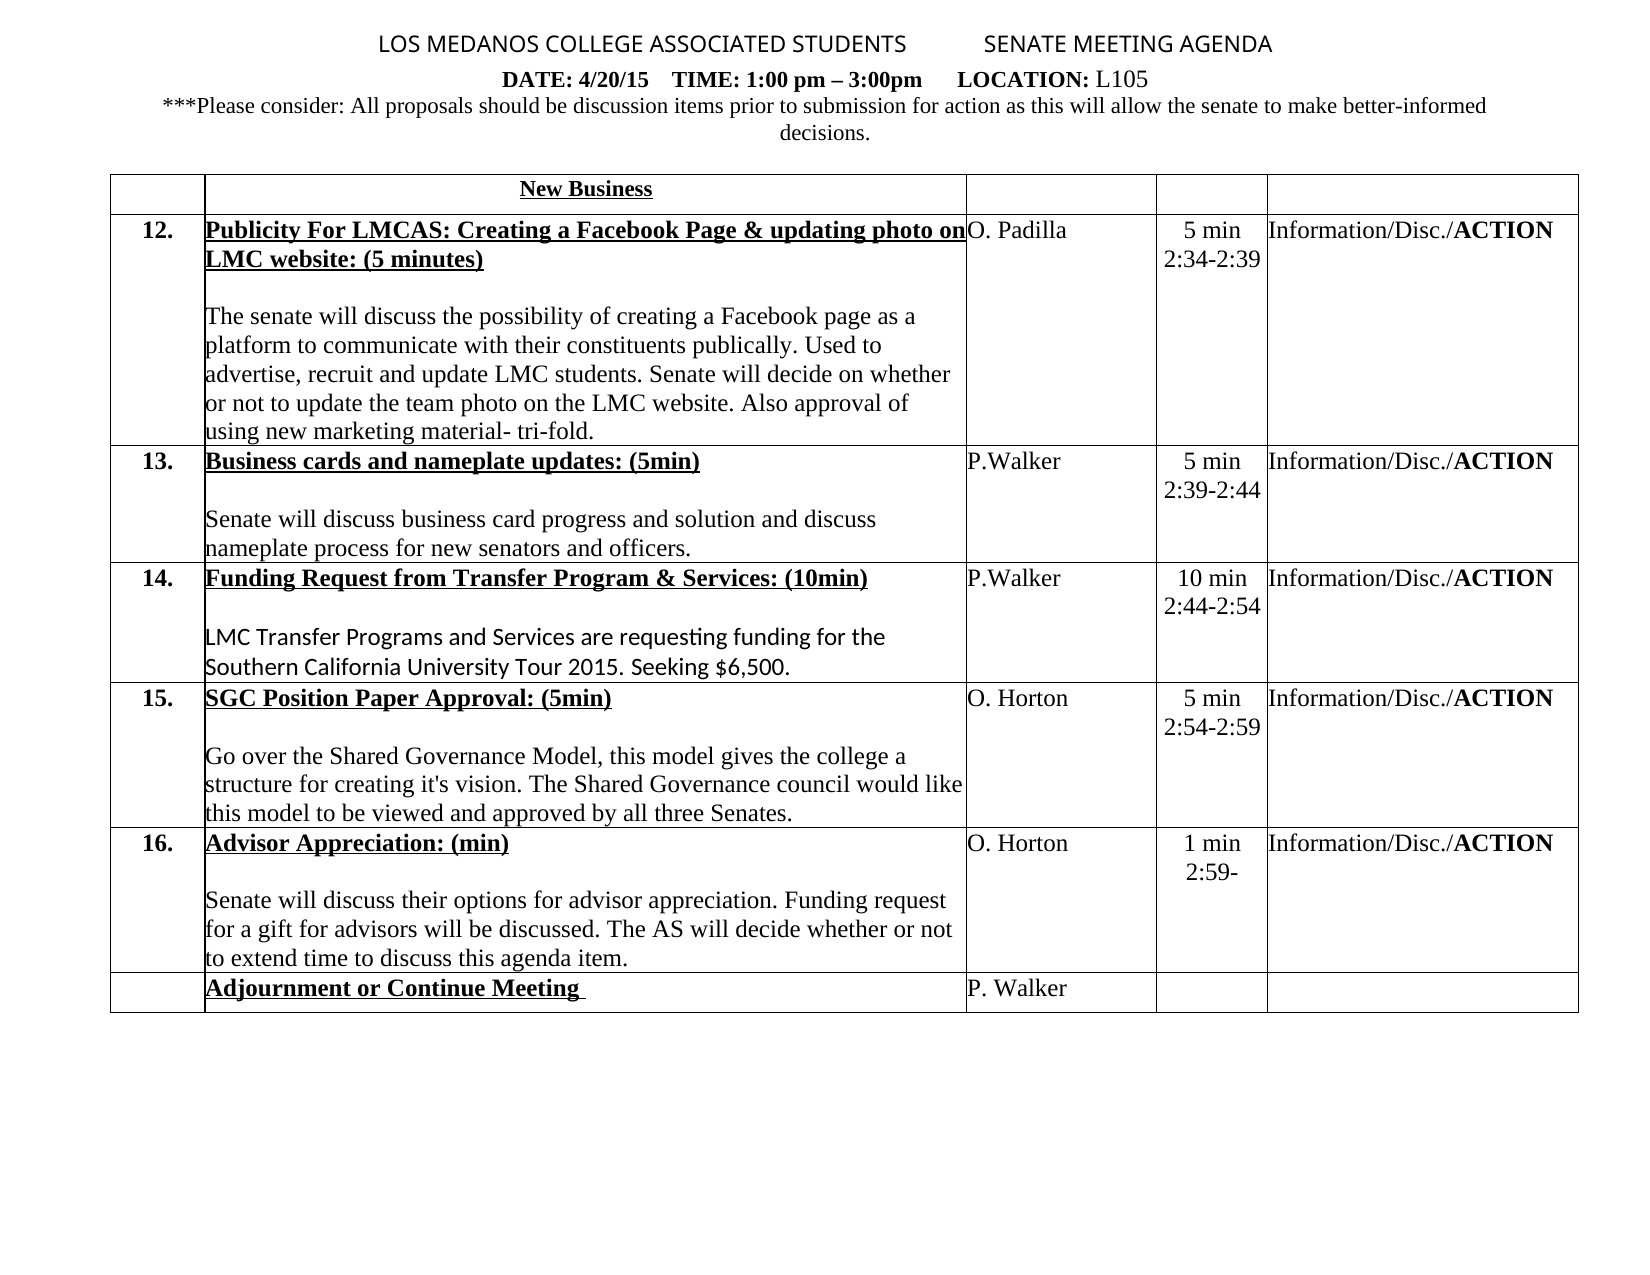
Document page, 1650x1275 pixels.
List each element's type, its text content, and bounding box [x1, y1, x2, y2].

table_cell Business cards and nameplate updates: (5min) Senate will discuss business card progress and solution and discuss nameplate process for new senators and officers. [206, 446, 966, 562]
table_cell O. Horton [967, 828, 1156, 972]
table_cell O. Padilla [967, 215, 1156, 445]
table_cell 10 min 2:44-2:54 [1157, 563, 1267, 682]
table_cell Information/Disc./ACTION [1268, 563, 1578, 682]
table_cell New Business [206, 175, 966, 214]
table_cell P. Walker [967, 973, 1156, 1012]
table_cell Advisor Appreciation: (min) Senate will discuss their options for advisor appreciation. Funding request for a gift for advisors will be discussed. The AS will decide whether or not to extend time to discuss this agenda item. [206, 828, 966, 972]
table_cell 15. [111, 683, 204, 827]
table_cell [1268, 973, 1578, 1012]
table_cell 5 min 2:39-2:44 [1157, 446, 1267, 562]
table_cell 14. [111, 563, 204, 682]
table_cell Information/Disc./ACTION [1268, 215, 1578, 445]
table_cell 12. [111, 215, 204, 445]
table_cell P.Walker [967, 446, 1156, 562]
table_cell Adjournment or Continue Meeting [206, 973, 966, 1012]
table_cell 13. [111, 446, 204, 562]
table_cell 1 min 2:59- [1157, 828, 1267, 972]
table_cell [1157, 175, 1267, 214]
table_cell [111, 973, 204, 1012]
table_cell Information/Disc./ACTION [1268, 446, 1578, 562]
table_cell P.Walker [967, 563, 1156, 682]
table_cell [967, 175, 1156, 214]
table_cell 5 min 2:34-2:39 [1157, 215, 1267, 445]
table_cell 16. [111, 828, 204, 972]
table_cell [1157, 973, 1267, 1012]
table_cell [1268, 175, 1578, 214]
table_cell Publicity For LMCAS: Creating a Facebook Page & updating photo on LMC website: (5 minutes) The senate will discuss the possibility of creating a Facebook page as a platform to communicate with their constituents publically. Used to advertise, recruit and update LMC students. Senate will decide on whether or not to update the team photo on the LMC website. Also approval of using new marketing material- tri-fold. [206, 242, 966, 445]
table_cell Information/Disc./ACTION [1268, 683, 1578, 827]
table_cell O. Horton [967, 683, 1156, 827]
table_cell Information/Disc./ACTION [1268, 828, 1578, 972]
table_cell [111, 175, 204, 214]
table_cell SGC Position Paper Approval: (5min) Go over the Shared Governance Model, this model gives the college a structure for creating it's vision. The Shared Governance council would like this model to be viewed and approved by all three Senates. [206, 683, 966, 741]
table_cell 5 min 2:54-2:59 [1157, 683, 1267, 827]
